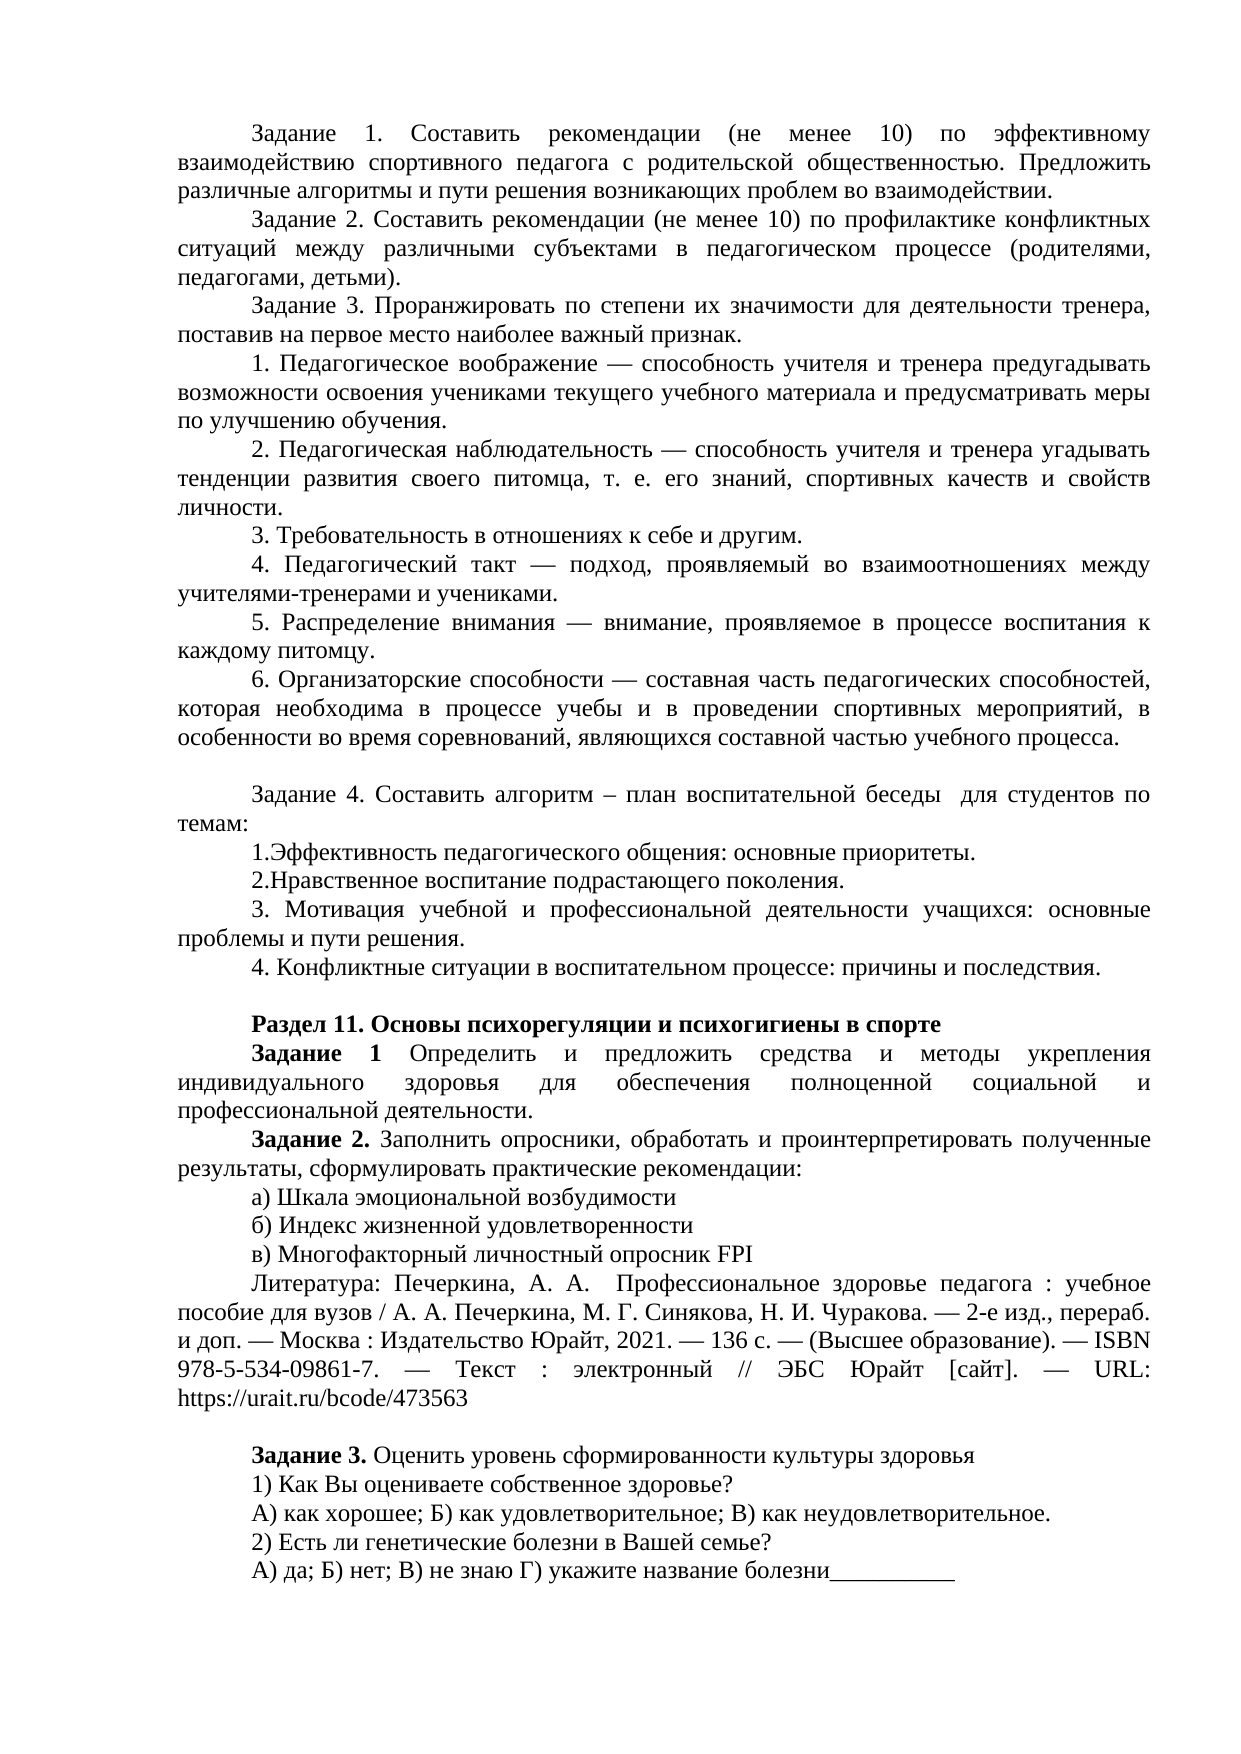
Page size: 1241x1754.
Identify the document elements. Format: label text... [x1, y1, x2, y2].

text Задание 4. Составить алгоритм – план воспитательной беседы для студентов по темам: [177, 779, 1152, 837]
text 1) Как Вы оцениваете собственное здоровье? [177, 1469, 1152, 1498]
list 6. Организаторские способности — составная часть педагогических способностей, которая необходима в процессе учебы и в проведении спортивных мероприятий, в особенности во время соревнований, являющихся составной частью учебного процесса. [177, 664, 1152, 751]
list Задание 2. Составить рекомендации (не менее 10) по профилактике конфликтных ситуаций между различными субъектами в педагогическом процессе (родителями, педагогами, детьми). [177, 204, 1152, 291]
text 4. Конфликтные ситуации в воспитательном процессе: причины и последствия. [177, 952, 1152, 981]
text Задание 1 Определить и предложить средства и методы укрепления индивидуального здоровья для обеспечения полноценной социальной и профессиональной деятельности. [177, 1038, 1152, 1124]
list Задание 3. Проранжировать по степени их значимости для деятельности тренера, поставив на первое место наиболее важный признак. [177, 291, 1152, 348]
text Литература: Печеркина, А. А. Профессиональное здоровье педагога : учебное пособие для вузов / А. А. Печеркина, М. Г. Синякова, Н. И. Чуракова. — 2-е изд., перераб. и доп. — Москва : Издательство Юрайт, 2021. — 136 с. — (Высшее образование). — ISBN 978-5-534-09861-7. — Текст : электронный // ЭБС Юрайт [сайт]. — URL: https://urait.ru/bcode/473563 [177, 1268, 1152, 1412]
text А) как хорошее; Б) как удовлетворительное; В) как неудовлетворительное. [177, 1498, 1152, 1527]
text 3. Мотивация учебной и профессиональной деятельности учащихся: основные проблемы и пути решения. [177, 894, 1152, 952]
text Задание 2. Заполнить опросники, обработать и проинтерпретировать полученные результаты, сформулировать практические рекомендации: [177, 1124, 1152, 1182]
text б) Индекс жизненной удовлетворенности [177, 1211, 1152, 1239]
text Раздел 11. Основы психорегуляции и психогигиены в спорте [177, 1009, 1152, 1038]
text в) Многофакторный личностный опросник FPI [177, 1239, 1152, 1268]
list Задание 1. Составить рекомендации (не менее 10) по эффективному взаимодействию спортивного педагога с родительской общественностью. Предложить различные алгоритмы и пути решения возникающих проблем во взаимодействии. [177, 118, 1152, 204]
text 2) Есть ли генетические болезни в Вашей семье? [177, 1527, 1152, 1556]
list 1. Педагогическое воображение — способность учителя и тренера предугадывать возможности освоения учениками текущего учебного материала и предусматривать меры по улучшению обучения. [177, 348, 1152, 434]
text 1.Эффективность педагогического общения: основные приоритеты. [177, 837, 1152, 866]
list 5. Распределение внимания — внимание, проявляемое в процессе воспитания к каждому питомцу. [177, 607, 1152, 664]
text а) Шкала эмоциональной возбудимости [177, 1182, 1152, 1211]
text А) да; Б) нет; В) не знаю Г) укажите название болезни__________ [177, 1556, 1152, 1584]
text 2.Нравственное воспитание подрастающего поколения. [177, 866, 1152, 894]
list 2. Педагогическая наблюдательность — способность учителя и тренера угадывать тенденции развития своего питомца, т. е. его знаний, спортивных качеств и свойств личности. [177, 434, 1152, 521]
list 4. Педагогический такт — подход, проявляемый во взаимоотношениях между учителями-тренерами и учениками. [177, 549, 1152, 607]
list 3. Требовательность в отношениях к себе и другим. [177, 521, 1152, 549]
text Задание 3. Оценить уровень сформированности культуры здоровья [177, 1441, 1152, 1469]
